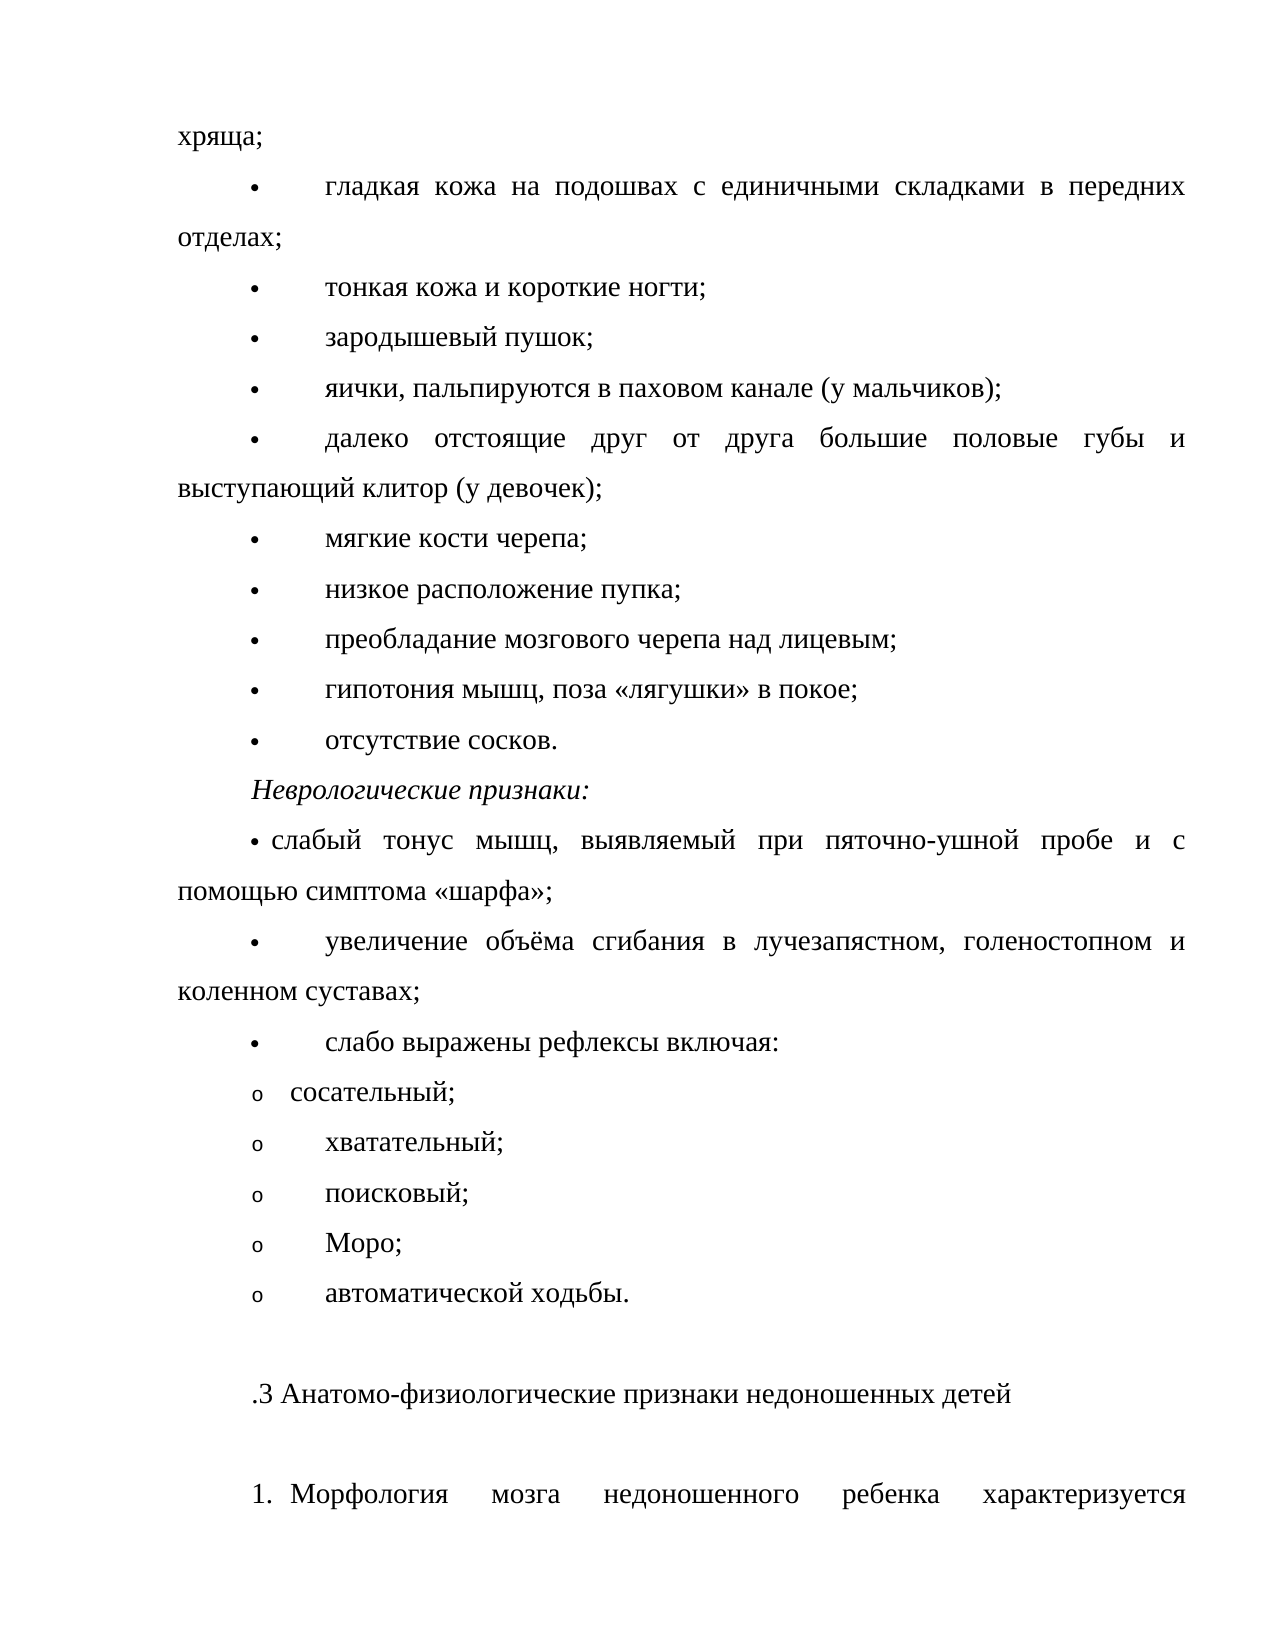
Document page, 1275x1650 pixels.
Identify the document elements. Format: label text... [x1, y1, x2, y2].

text o сосательный; [177, 1074, 1186, 1108]
text o поисковый; [177, 1175, 1186, 1208]
text · тонкая кожа и короткие ногти; [177, 269, 1186, 303]
text · преобладание мозгового черепа над лицевым; [177, 621, 1186, 655]
text o Моро; [177, 1225, 1186, 1258]
text o автоматической ходьбы. [177, 1275, 1186, 1309]
text · гипотония мышц, поза «лягушки» в покое; [177, 672, 1186, 705]
text · увеличение объёма сгибания в лучезапястном, голеностопном и коленном суставах; [177, 923, 1186, 1007]
text · слабый тонус мышц, выявляемый при пяточно-ушной пробе и с помощью симптома «шарфа»; [177, 822, 1186, 906]
text · зародышевый пушок; [177, 319, 1186, 353]
text · отсутствие сосков. [177, 722, 1186, 755]
text Неврологические признаки: [177, 772, 1186, 806]
text · мягкие кости черепа; [177, 521, 1186, 554]
text .3 Анатомо-физиологические признаки недоношенных детей [177, 1376, 1186, 1409]
text o хватательный; [177, 1124, 1186, 1158]
text · гладкая кожа на подошвах с единичными складками в передних отделах; [177, 168, 1186, 252]
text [177, 118, 1186, 152]
text · слабо выражены рефлексы включая: [177, 1024, 1186, 1057]
text · далеко отстоящие друг от друга большие половые губы и выступающий клитор (у девочек); [177, 420, 1186, 504]
text · низкое расположение пупка; [177, 571, 1186, 604]
text · яички, пальпируются в паховом канале (у мальчиков); [177, 370, 1186, 403]
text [177, 1477, 1186, 1510]
